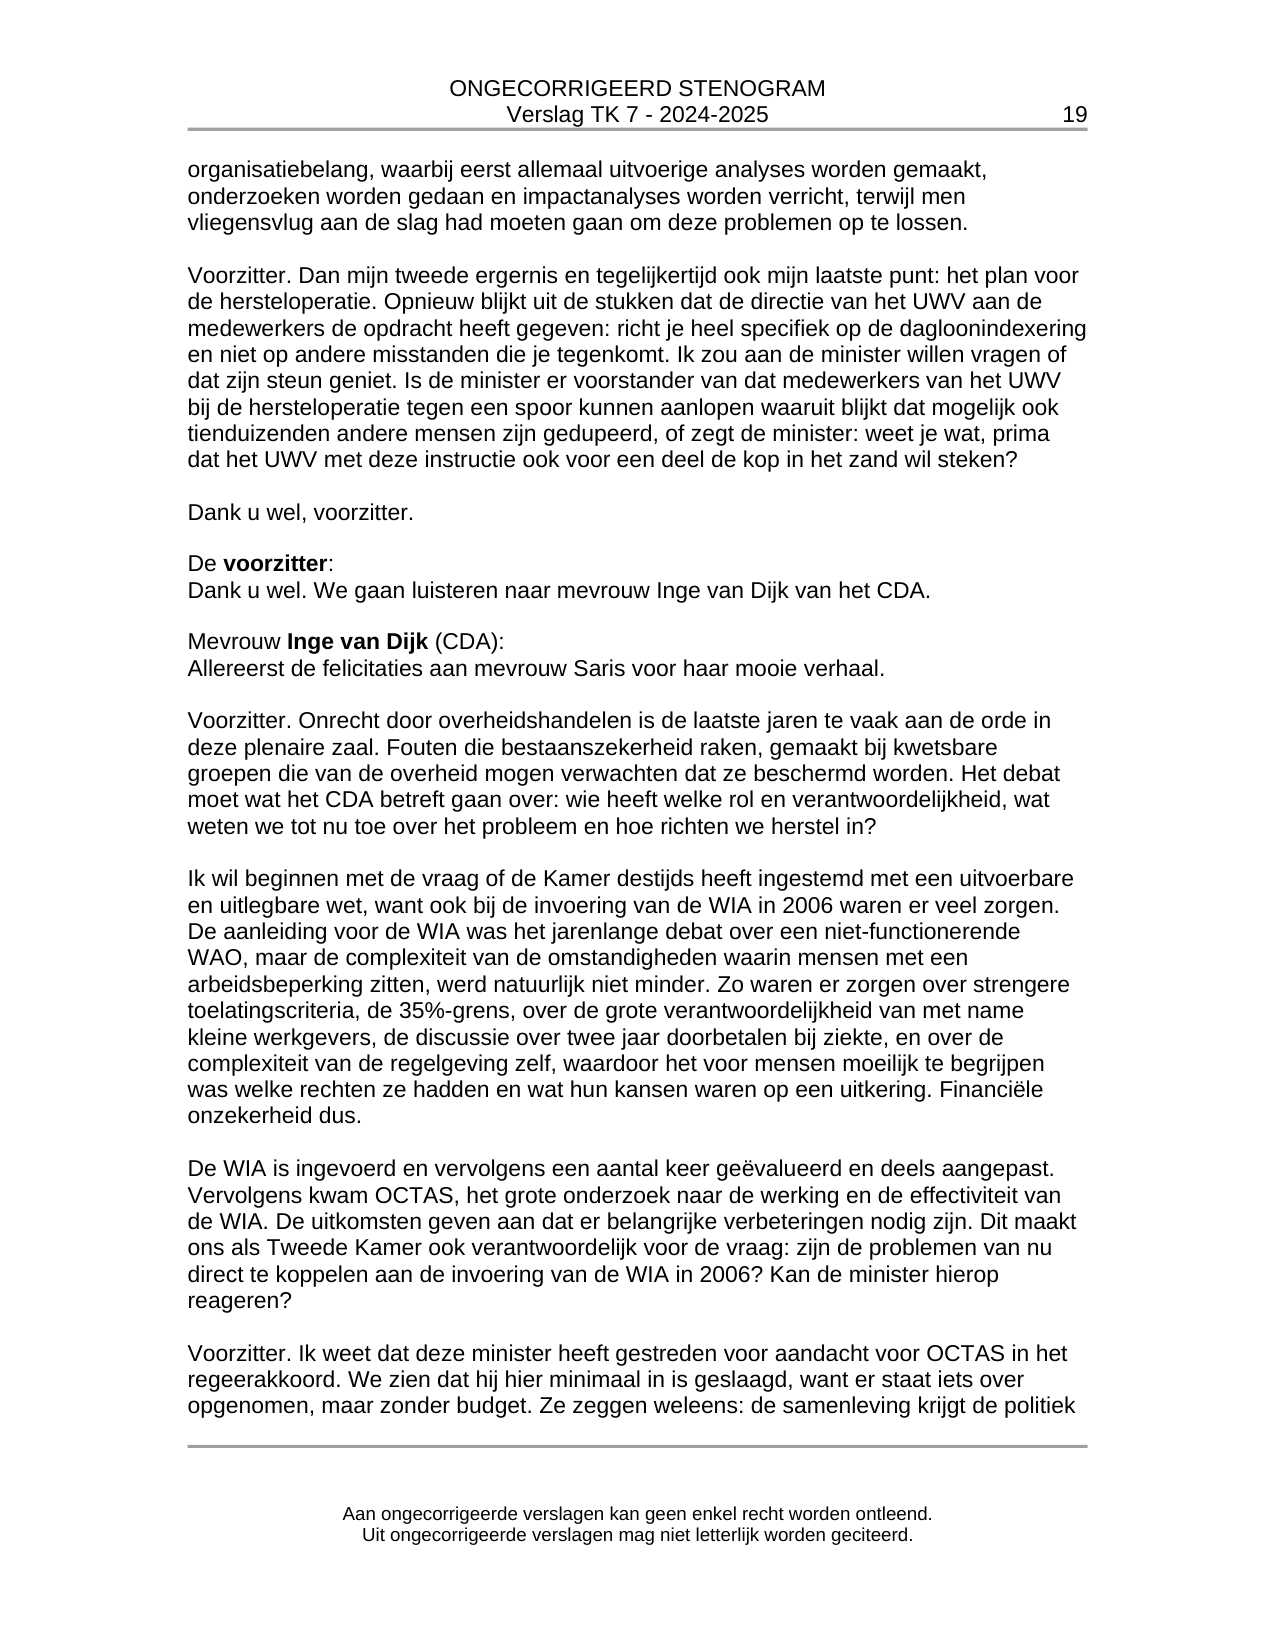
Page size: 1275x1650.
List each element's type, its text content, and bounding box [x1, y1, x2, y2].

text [187, 628, 1087, 1419]
text De voorzitter: Dank u wel. We gaan luisteren naar mevrouw Inge van Dijk van het CDA. [187, 550, 1087, 603]
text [187, 156, 1087, 525]
